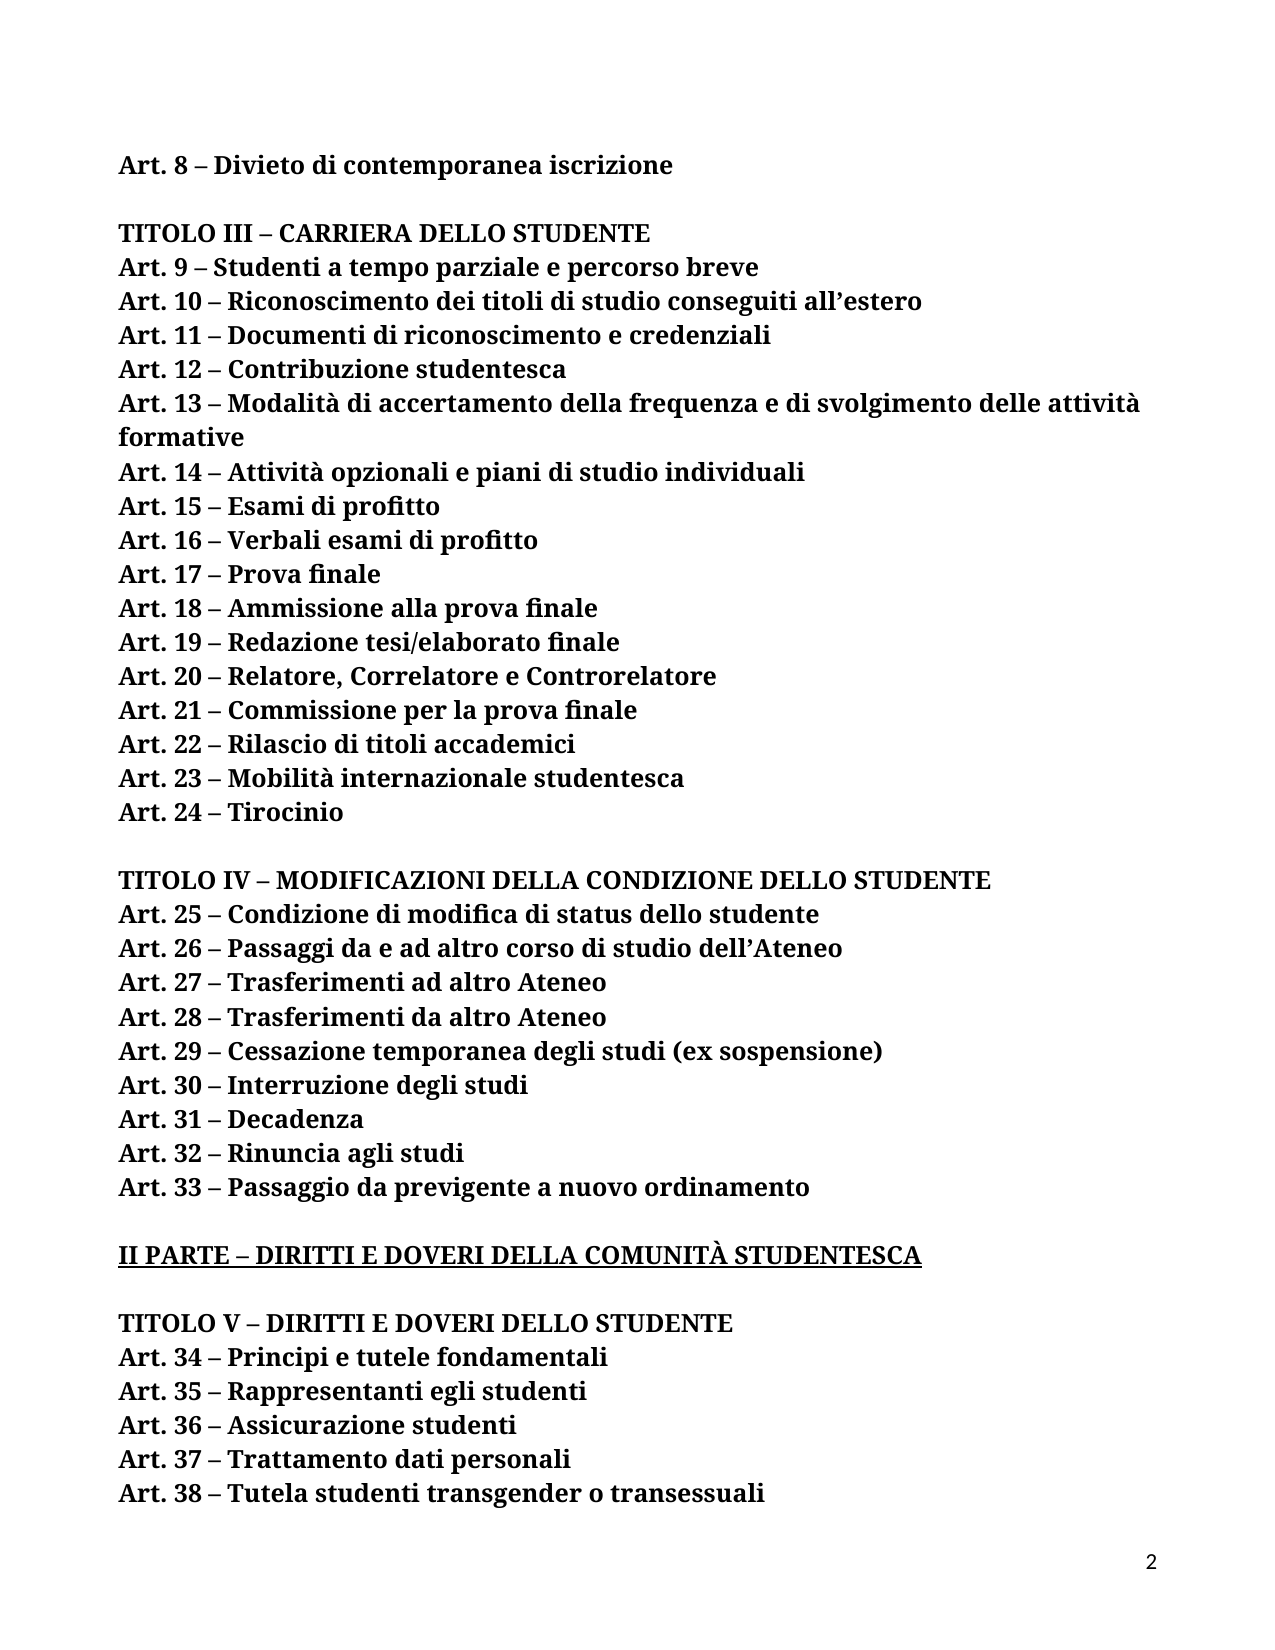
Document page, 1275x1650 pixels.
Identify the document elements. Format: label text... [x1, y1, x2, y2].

text Art. 28 – Trasferimenti da altro Ateneo [118, 999, 1157, 1033]
text Art. 8 – Divieto di contemporanea iscrizione [118, 148, 1157, 182]
text Art. 32 – Rinuncia agli studi [118, 1135, 1157, 1169]
text Art. 25 – Condizione di modifica di status dello studente [118, 897, 1157, 931]
text Art. 17 – Prova finale [118, 556, 1157, 590]
text Art. 36 – Assicurazione studenti [118, 1408, 1157, 1442]
text Art. 14 – Attività opzionali e piani di studio individuali [118, 454, 1157, 488]
text Art. 26 – Passaggi da e ad altro corso di studio dell’Ateneo [118, 931, 1157, 965]
text Art. 33 – Passaggio da previgente a nuovo ordinamento [118, 1169, 1157, 1203]
text Art. 20 – Relatore, Correlatore e Controrelatore [118, 658, 1157, 693]
text Art. 24 – Tirocinio [118, 795, 1157, 829]
text Art. 34 – Principi e tutele fondamentali [118, 1340, 1157, 1374]
text II PARTE – DIRITTI E DOVERI DELLA COMUNITÀ STUDENTESCA [118, 1238, 1157, 1272]
text Art. 35 – Rappresentanti egli studenti [118, 1374, 1157, 1408]
text Art. 12 – Contribuzione studentesca [118, 352, 1157, 386]
text Art. 38 – Tutela studenti transgender o transessuali [118, 1476, 1157, 1510]
text Art. 18 – Ammissione alla prova finale [118, 590, 1157, 624]
text Art. 29 – Cessazione temporanea degli studi (ex sospensione) [118, 1033, 1157, 1067]
text Art. 15 – Esami di profitto [118, 488, 1157, 522]
text TITOLO III – CARRIERA DELLO STUDENTE [118, 216, 1157, 250]
text Art. 13 – Modalità di accertamento della frequenza e di svolgimento delle attività formative [118, 386, 1157, 454]
text Art. 37 – Trattamento dati personali [118, 1442, 1157, 1476]
text Art. 30 – Interruzione degli studi [118, 1067, 1157, 1101]
text Art. 31 – Decadenza [118, 1101, 1157, 1135]
text Art. 19 – Redazione tesi/elaborato finale [118, 624, 1157, 658]
text Art. 11 – Documenti di riconoscimento e credenziali [118, 318, 1157, 352]
text Art. 21 – Commissione per la prova finale [118, 693, 1157, 727]
text Art. 22 – Rilascio di titoli accademici [118, 727, 1157, 761]
text Art. 9 – Studenti a tempo parziale e percorso breve [118, 250, 1157, 284]
text TITOLO V – DIRITTI E DOVERI DELLO STUDENTE [118, 1306, 1157, 1340]
text Art. 23 – Mobilità internazionale studentesca [118, 761, 1157, 795]
text Art. 27 – Trasferimenti ad altro Ateneo [118, 965, 1157, 999]
text Art. 10 – Riconoscimento dei titoli di studio conseguiti all’estero [118, 284, 1157, 318]
text Art. 16 – Verbali esami di profitto [118, 522, 1157, 556]
text TITOLO IV – MODIFICAZIONI DELLA CONDIZIONE DELLO STUDENTE [118, 863, 1157, 897]
